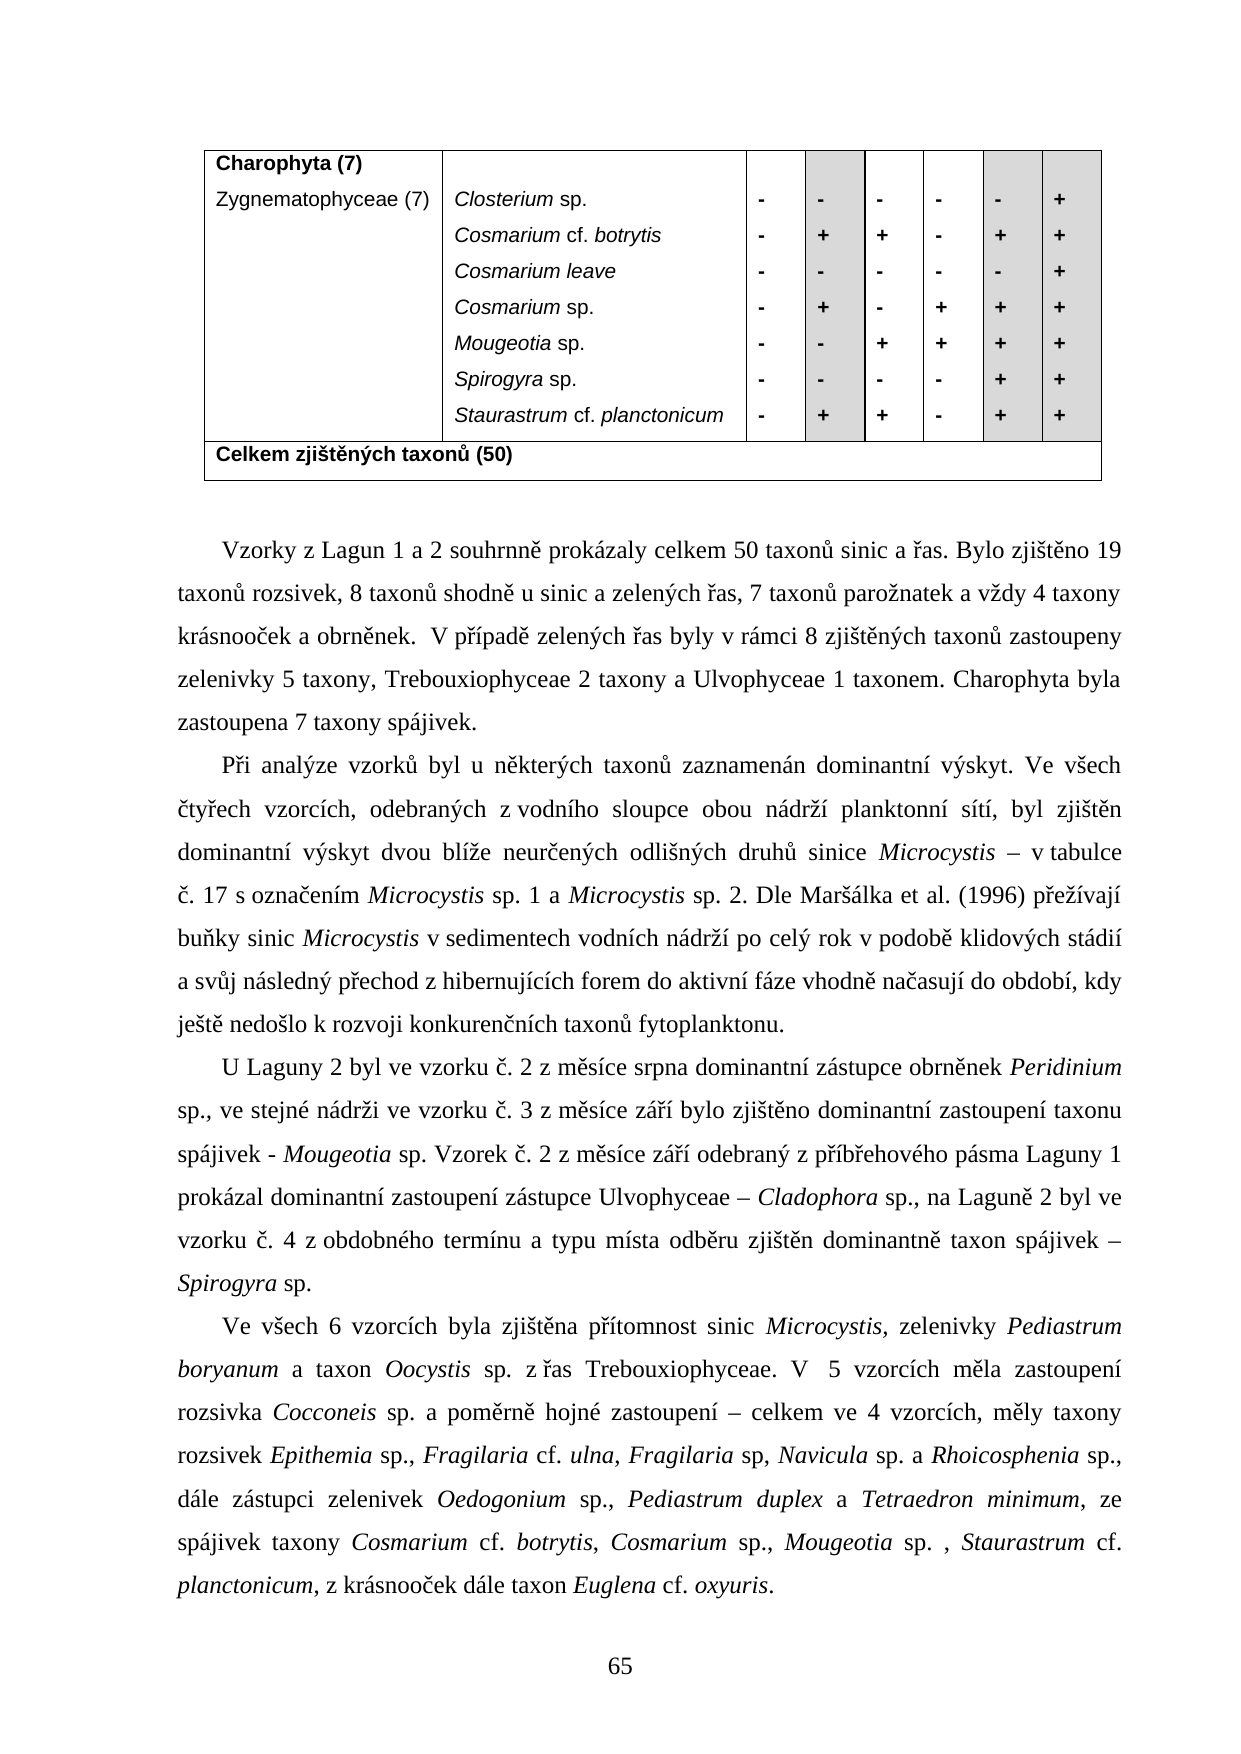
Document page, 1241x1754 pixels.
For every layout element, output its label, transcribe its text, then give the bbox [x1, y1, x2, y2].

text Při analýze vzorků byl u některých taxonů zaznamenán dominantní výskyt. Ve všech čtyřech vzorcích, odebraných z vodního sloupce obou nádrží planktonní sítí, byl zjištěn dominantní výskyt dvou blíže neurčených odlišných druhů sinice Microcystis – v tabulce č. 17 s označením Microcystis sp. 1 a Microcystis sp. 2. Dle Maršálka et al. (1996) přežívají buňky sinic Microcystis v sedimentech vodních nádrží po celý rok v podobě klidových stádií a svůj následný přechod z hibernujících forem do aktivní fáze vhodně načasují do období, kdy ještě nedošlo k rozvoji konkurenčních taxonů fytoplanktonu. [177, 751, 1122, 1038]
text Ve všech 6 vzorcích byla zjištěna přítomnost sinic Microcystis, zelenivky Pediastrum boryanum a taxon Oocystis sp. z řas Trebouxiophyceae. V 5 vzorcích měla zastoupení rozsivka Cocconeis sp. a poměrně hojné zastoupení – celkem ve 4 vzorcích, měly taxony rozsivek Epithemia sp., Fragilaria cf. ulna, Fragilaria sp, Navicula sp. a Rhoicosphenia sp., dále zástupci zelenivek Oedogonium sp., Pediastrum duplex a Tetraedron minimum, ze spájivek taxony Cosmarium cf. botrytis, Cosmarium sp., Mougeotia sp. , Staurastrum cf. planctonicum, z krásnooček dále taxon Euglena cf. oxyuris. [177, 1311, 1122, 1599]
table_cell - + - - + - + [866, 151, 923, 441]
text Vzorky z Lagun 1 a 2 souhrnně prokázaly celkem 50 taxonů sinic a řas. Bylo zjištěno 19 taxonů rozsivek, 8 taxonů shodně u sinic a zelených řas, 7 taxonů parožnatek a vždy 4 taxony krásnooček a obrněnek. V případě zelených řas byly v rámci 8 zjištěných taxonů zastoupeny zelenivky 5 taxony, Trebouxiophyceae 2 taxony a Ulvophyceae 1 taxonem. Charophyta byla zastoupena 7 taxony spájivek. [177, 535, 1122, 736]
table_cell Celkem zjištěných taxonů (50) [205, 442, 1101, 480]
text U Laguny 2 byl ve vzorku č. 2 z měsíce srpna dominantní zástupce obrněnek Peridinium sp., ve stejné nádrži ve vzorku č. 3 z měsíce září bylo zjištěno dominantní zastoupení taxonu spájivek - Mougeotia sp. Vzorek č. 2 z měsíce září odebraný z příbřehového pásma Laguny 1 prokázal dominantní zastoupení zástupce Ulvophyceae – Cladophora sp., na Laguně 2 byl ve vzorku č. 4 z obdobného termínu a typu místa odběru zjištěn dominantně taxon spájivek – Spirogyra sp. [177, 1052, 1122, 1297]
table_cell + + + + + + + [1043, 151, 1101, 441]
table_cell Closterium sp. Cosmarium cf. botrytis Cosmarium leave Cosmarium sp. Mougeotia sp. Spirogyra sp. Staurastrum cf. planctonicum [443, 151, 746, 441]
table_cell - + - + + + + [984, 151, 1042, 441]
table_cell - + - + - - + [806, 151, 864, 441]
table_cell Charophyta (7) Zygnematophyceae (7) [205, 151, 442, 441]
table_cell - - - + + - - [924, 151, 983, 441]
table_cell - - - - - - - [747, 151, 805, 441]
